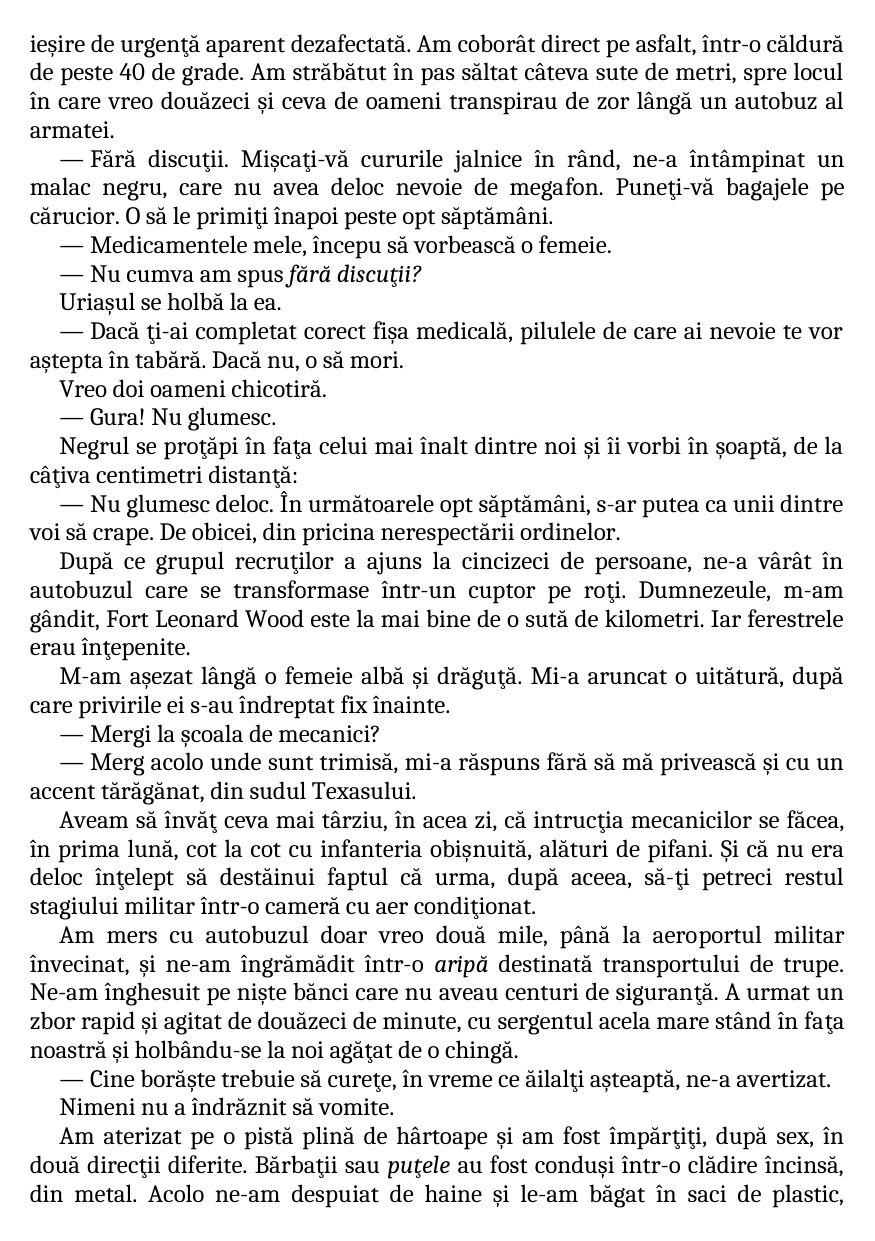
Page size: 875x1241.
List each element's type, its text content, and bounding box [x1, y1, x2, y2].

text — Cine borăşte trebuie să cureţe, în vreme ce ăilalţi aşteaptă, ne-a avertizat. [29, 1064, 844, 1093]
text Am mers cu autobuzul doar vreo două mile, până la aeroportul militar învecinat, şi ne-am îngrămădit într-o aripă destinată transportului de trupe. Ne-am înghesuit pe nişte bănci care nu aveau centuri de siguranţă. A urmat un zbor rapid şi agitat de douăzeci de minute, cu sergentul acela mare stând în faţa noastră şi holbându-se la noi agăţat de o chingă. [29, 921, 844, 1064]
text — Mergi la şcoala de mecanici? [29, 719, 844, 748]
text Nimeni nu a îndrăznit să vomite. [29, 1093, 844, 1122]
text — Nu glumesc deloc. În următoarele opt săptămâni, s-ar putea ca unii dintre voi să crape. De obicei, din pricina nerespectării ordinelor. [29, 489, 844, 547]
text Vreo doi oameni chicotiră. [29, 374, 844, 403]
text M-am aşezat lângă o femeie albă şi drăguţă. Mi-a aruncat o uitătură, după care privirile ei s-au îndreptat fix înainte. [29, 662, 844, 719]
text — Medicamentele mele, începu să vorbească o femeie. [29, 231, 844, 259]
text — Gura! Nu glumesc. [29, 403, 844, 432]
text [29, 29, 844, 144]
text — Fără discuţii. Mişcaţi-vă cururile jalnice în rând, ne-a întâmpinat un malac negru, care nu avea deloc nevoie de megafon. Puneţi-vă bagajele pe cărucior. O să le primiţi înapoi peste opt săptămâni. [29, 144, 844, 231]
text Uriaşul se holbă la ea. [29, 288, 844, 317]
text — Merg acolo unde sunt trimisă, mi-a răspuns fără să mă privească şi cu un accent tărăgănat, din sudul Texasului. [29, 748, 844, 806]
text Aveam să învăţ ceva mai târziu, în acea zi, că intrucţia mecanicilor se făcea, în prima lună, cot la cot cu infanteria obişnuită, alături de pifani. Şi că nu era deloc înţelept să destăinui faptul că urma, după aceea, să-ţi petreci restul stagiului militar într-o cameră cu aer condiţionat. [29, 806, 844, 921]
text După ce grupul recruţilor a ajuns la cincizeci de persoane, ne-a vârât în autobuzul care se transformase într-un cuptor pe roţi. Dumnezeule, m-am gândit, Fort Leonard Wood este la mai bine de o sută de kilometri. Iar ferestrele erau înţepenite. [29, 547, 844, 662]
text — Dacă ţi-ai completat corect fişa medicală, pilulele de care ai nevoie te vor aştepta în tabără. Dacă nu, o să mori. [29, 317, 844, 374]
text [29, 1122, 844, 1208]
text — Nu cumva am spus fără discuţii? [29, 259, 844, 288]
text Negrul se proţăpi în faţa celui mai înalt dintre noi şi îi vorbi în şoaptă, de la câţiva centimetri distanţă: [29, 432, 844, 489]
